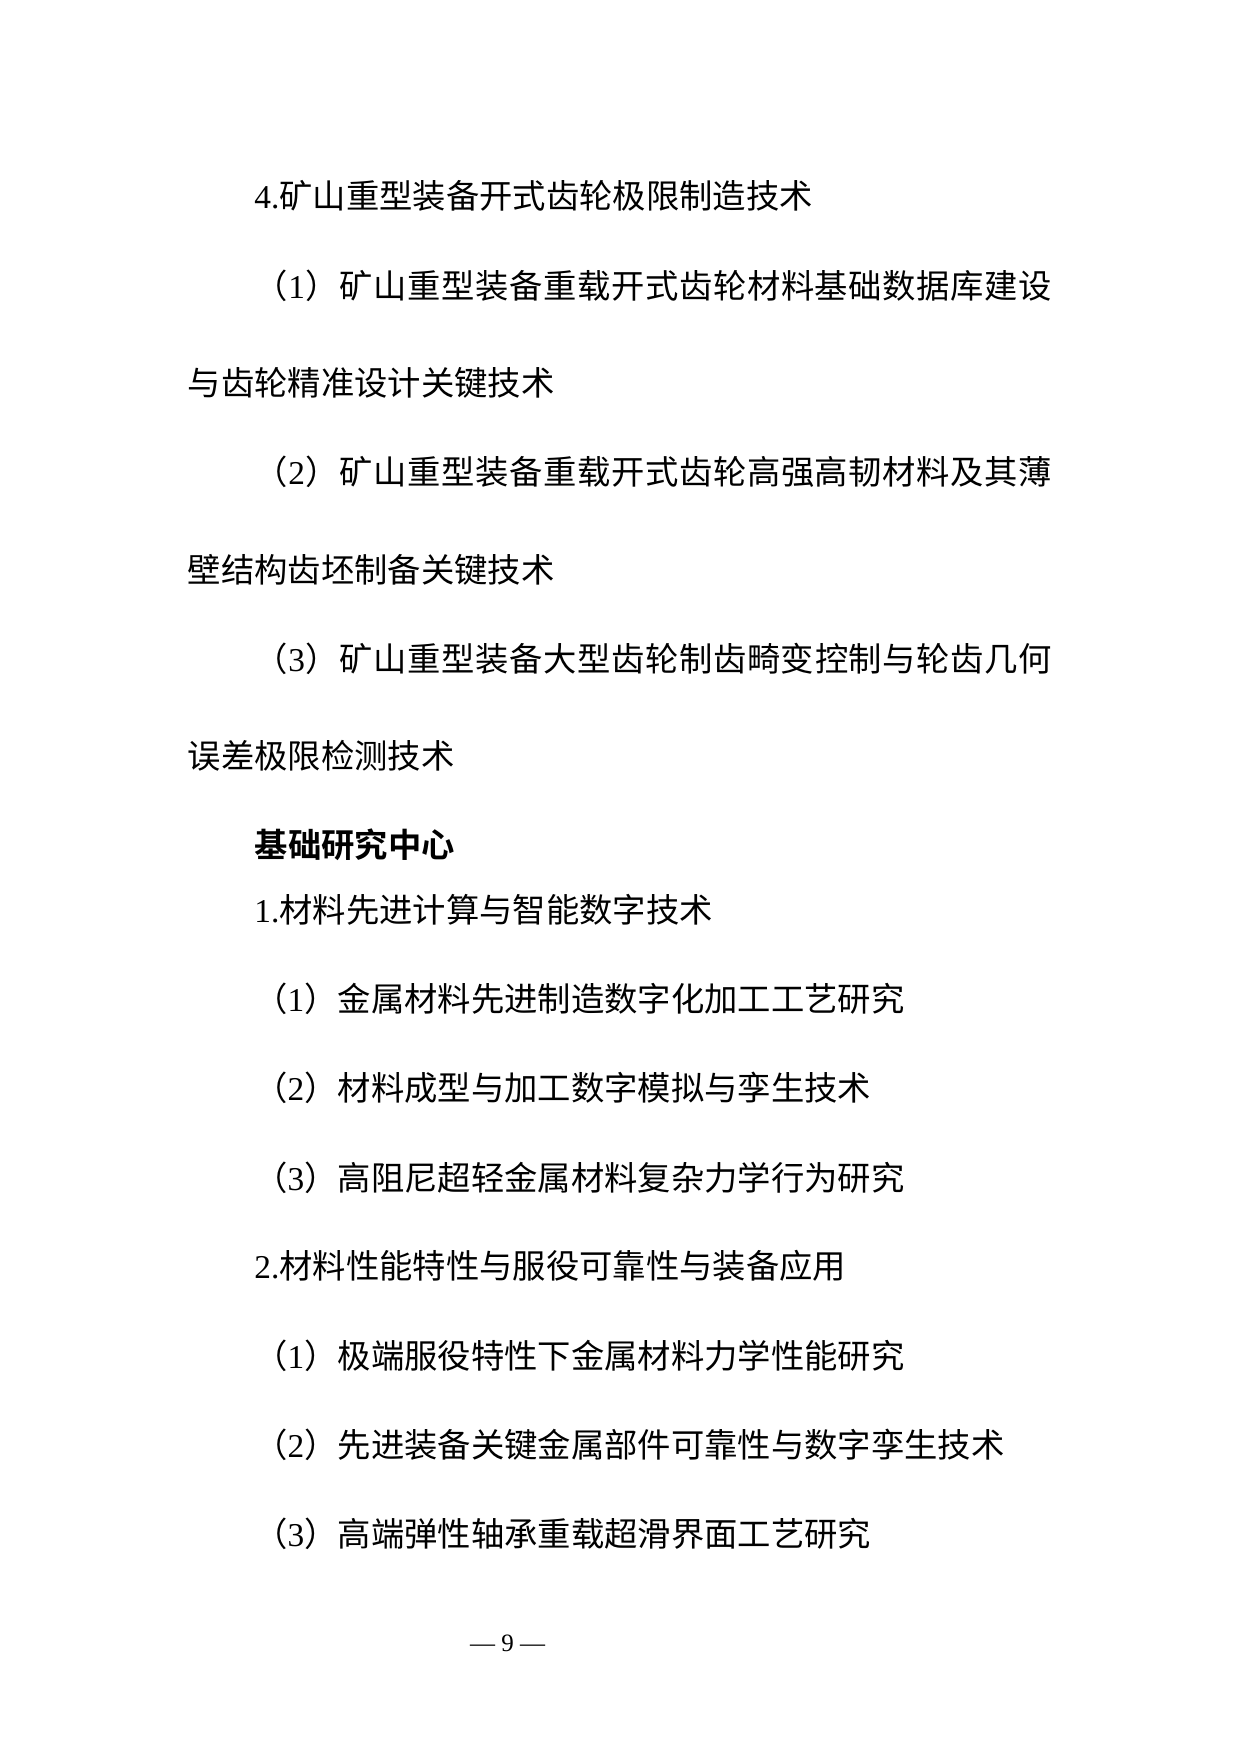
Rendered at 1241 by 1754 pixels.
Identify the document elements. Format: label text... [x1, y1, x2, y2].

text （3）高端弹性轴承重载超滑界面工艺研究 [187, 1499, 1053, 1564]
text （1）极端服役特性下金属材料力学性能研究 [187, 1321, 1053, 1386]
text （3）矿山重型装备大型齿轮制齿畸变控制与轮齿几何误差极限检测技术 [187, 624, 1053, 787]
text 1.材料先进计算与智能数字技术 [187, 876, 1053, 941]
text （3）高阻尼超轻金属材料复杂力学行为研究 [187, 1143, 1053, 1208]
text 4.矿山重型装备开式齿轮极限制造技术 [187, 162, 1053, 227]
text （1）金属材料先进制造数字化加工工艺研究 [187, 965, 1053, 1030]
text （2）材料成型与加工数字模拟与孪生技术 [187, 1054, 1053, 1119]
text （2）先进装备关键金属部件可靠性与数字孪生技术 [187, 1410, 1053, 1475]
text （1）矿山重型装备重载开式齿轮材料基础数据库建设与齿轮精准设计关键技术 [187, 251, 1053, 413]
text 基础研究中心 [187, 811, 1053, 876]
text （2）矿山重型装备重载开式齿轮高强高韧材料及其薄壁结构齿坯制备关键技术 [187, 438, 1053, 600]
text 2.材料性能特性与服役可靠性与装备应用 [187, 1232, 1053, 1297]
